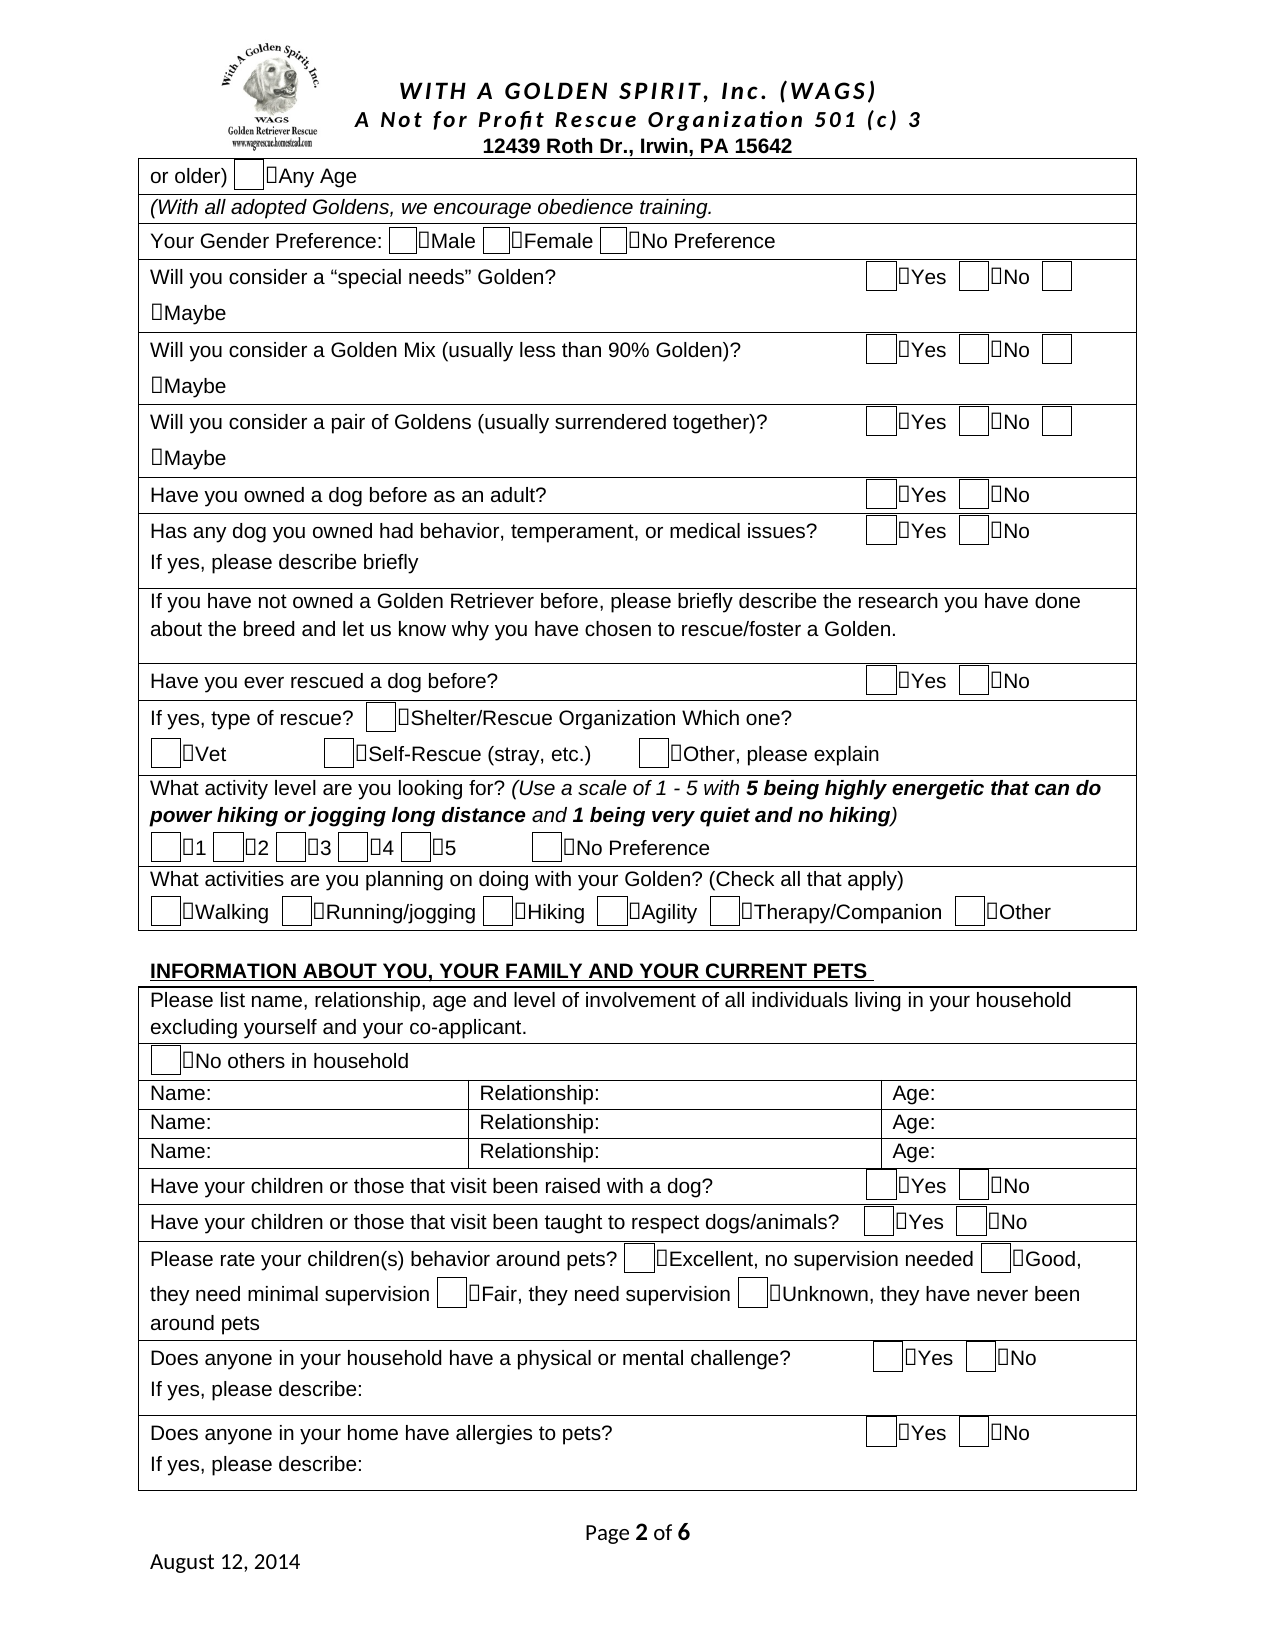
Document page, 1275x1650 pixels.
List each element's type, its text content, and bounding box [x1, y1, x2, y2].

table_cell Relationship: [469, 1081, 881, 1109]
table_cell If you have not owned a Golden Retriever before, please briefly describe the research you have done about the breed and let us know why you have chosen to rescue/foster a Golden. [139, 589, 1136, 663]
table_cell Relationship: [469, 1110, 881, 1138]
table_cell What age will you consider? Puppy to 1 year 1 – 4 years 5 – 7 years Senior (8 years or older) Any Age [139, 159, 1136, 194]
table_cell What activity level are you looking for? (Use a scale of 1 - 5 with 5 being highly energetic that can do power hiking or jogging long distance and 1 being very quiet and no hiking) 1 2 3 4 5 No Preference [139, 776, 1136, 866]
table_header Please list name, relationship, age and level of involvement of all individuals living in your household excluding yourself and your co-applicant. [139, 988, 1136, 1043]
table_cell Does anyone in your home have allergies to pets? Yes No If yes, please describe: [139, 1416, 1136, 1489]
table_cell Have you ever rescued a dog before? Yes No [139, 664, 1136, 700]
table_cell Name: [139, 1139, 468, 1167]
table_cell Please rate your children(s) behavior around pets? Excellent, no supervision needed Good, they need minimal supervision Fair, they need supervision Unknown, they have never been around pets [139, 1242, 1136, 1339]
table_cell Does anyone in your household have a physical or mental challenge? Yes No If yes, please describe: [139, 1341, 1136, 1414]
table_cell No others in household [139, 1044, 1136, 1080]
table_cell Name: [139, 1110, 468, 1138]
table_cell Have you owned a dog before as an adult? Yes No [139, 478, 1136, 513]
table_cell Relationship: [469, 1139, 881, 1167]
table_cell Will you consider a “special needs” Golden? Yes No Maybe [139, 260, 1136, 332]
picture [211, 35, 332, 156]
table_cell Have your children or those that visit been raised with a dog? Yes No [139, 1169, 1136, 1204]
table_cell If yes, type of rescue? Shelter/Rescue Organization Which one? Vet Self-Rescue (stray, etc.) Other, please explain [139, 701, 1136, 775]
table_cell Have your children or those that visit been taught to respect dogs/animals? Yes No [139, 1205, 1136, 1241]
table_cell Name: [139, 1081, 468, 1109]
table_cell Age: [882, 1139, 1136, 1167]
table_cell What activities are you planning on doing with your Golden? (Check all that apply) Walking Running/jogging Hiking Agility Therapy/Companion Other [139, 867, 1136, 930]
table_cell Age: [882, 1081, 1136, 1109]
text INFORMATION ABOUT YOU, YOUR FAMILY AND YOUR CURRENT PETS [150, 959, 1125, 983]
table_cell (With all adopted Goldens, we encourage obedience training. [139, 195, 1136, 223]
table_cell Your Gender Preference: Male Female No Preference [139, 224, 1136, 259]
table_cell Has any dog you owned had behavior, temperament, or medical issues? Yes No If yes, please describe briefly [139, 514, 1136, 588]
table_cell Will you consider a Golden Mix (usually less than 90% Golden)? Yes No Maybe [139, 333, 1136, 404]
table_cell Will you consider a pair of Goldens (usually surrendered together)? Yes No Maybe [139, 405, 1136, 477]
table_cell Age: [882, 1110, 1136, 1138]
